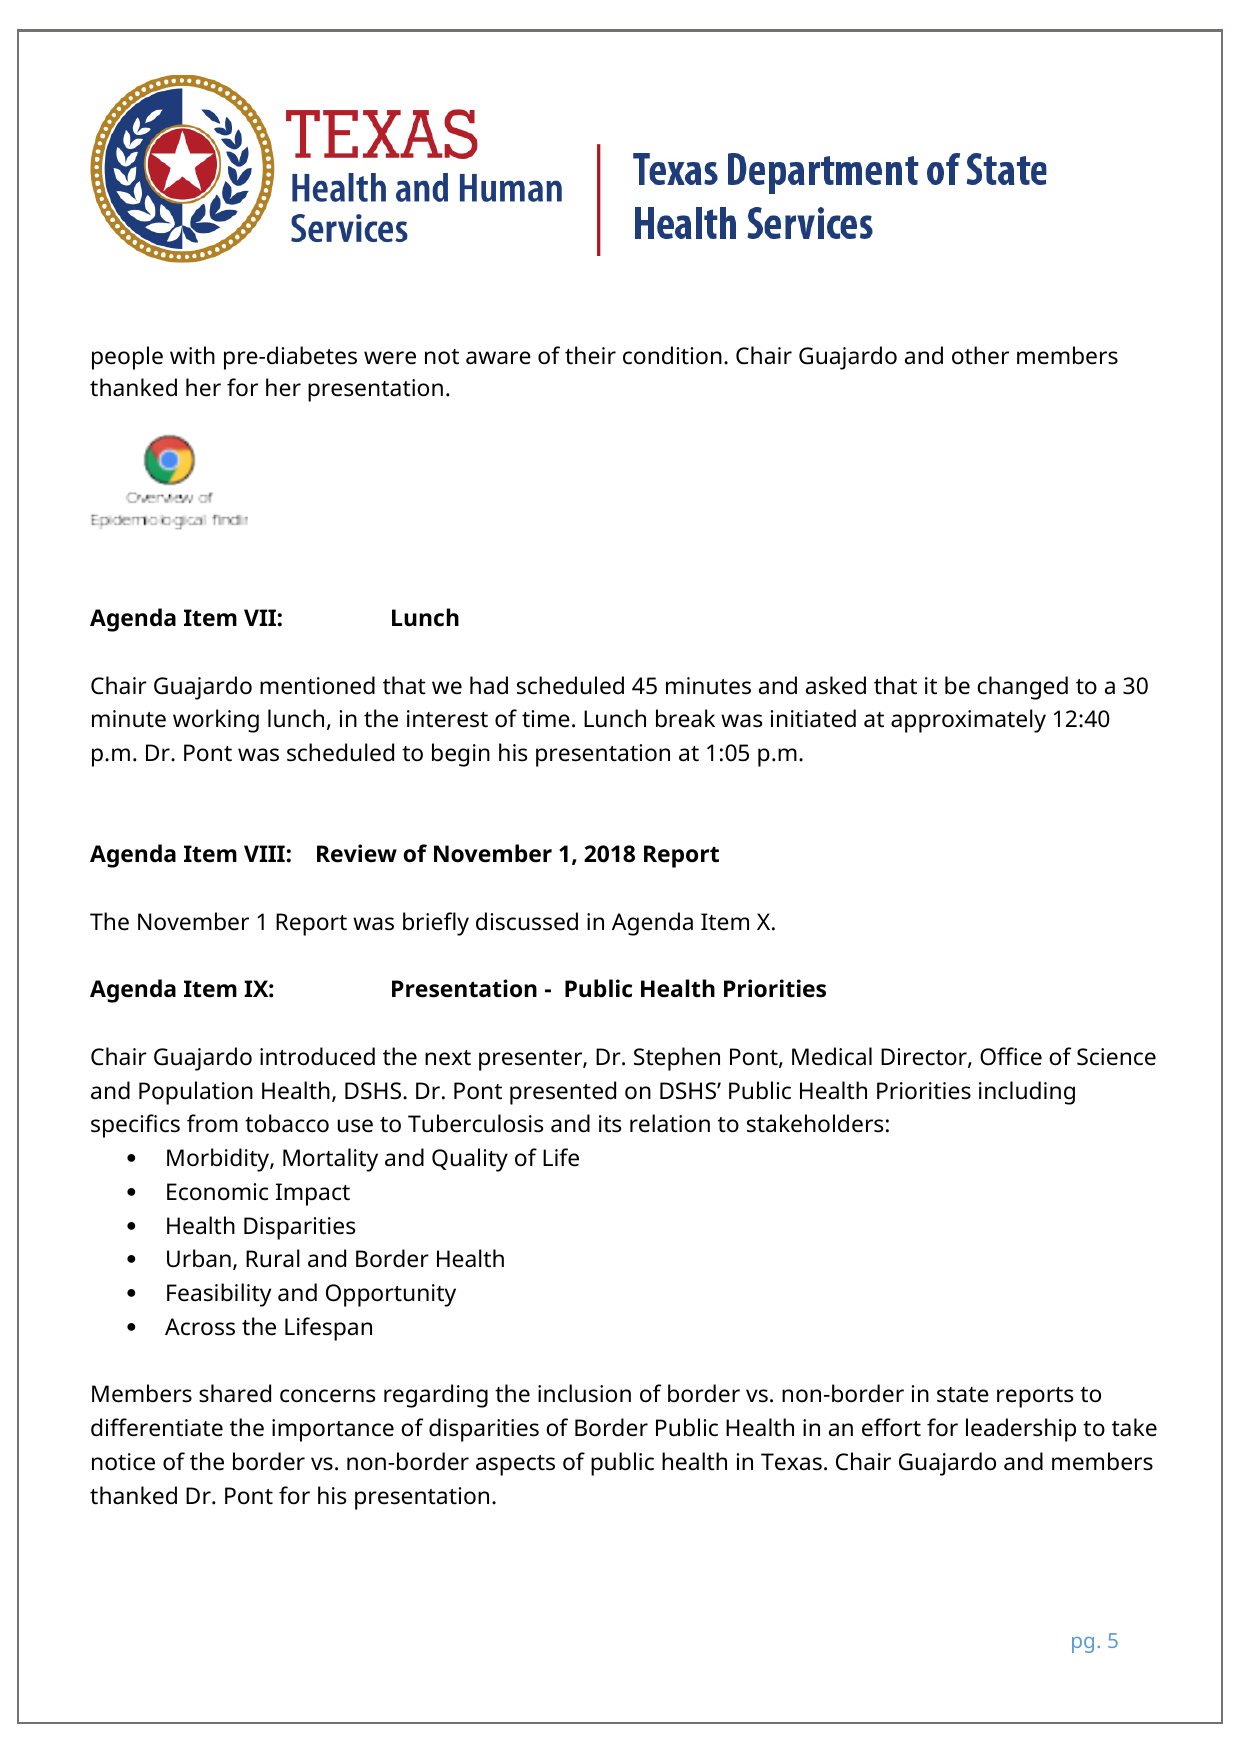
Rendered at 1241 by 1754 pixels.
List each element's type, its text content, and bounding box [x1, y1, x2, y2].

list Morbidity, Mortality and Quality of Life [127, 1142, 1162, 1173]
list Health Disparities [127, 1209, 1162, 1241]
list Feasibility and Opportunity [127, 1277, 1162, 1308]
text Agenda Item VIII: Review of November 1, 2018 Report [90, 838, 1162, 869]
picture [90, 75, 1047, 263]
text Chair Guajardo introduced the next presenter, Dr. Stephen Pont, Medical Director, Office of Science and Population Health, DSHS. Dr. Pont presented on DSHS’ Public Health Priorities including specifics from tobacco use to Tuberculosis and its relation to stakeholders: [90, 1041, 1162, 1139]
text The November 1 Report was briefly discussed in Agenda Item X. [90, 906, 1162, 937]
text Agenda Item IX: Presentation - Public Health Priorities [90, 973, 1162, 1004]
list Economic Impact [127, 1176, 1162, 1207]
text Members shared concerns regarding the inclusion of border vs. non-border in state reports to differentiate the importance of disparities of Border Public Health in an effort for leadership to take notice of the border vs. non-border aspects of public health in Texas. Chair Guajardo and members thanked Dr. Pont for his presentation. [90, 1378, 1162, 1511]
list Across the Lifespan [127, 1311, 1162, 1342]
text Chair Guajardo mentioned that we had scheduled 45 minutes and asked that it be changed to a 30 minute working lunch, in the interest of time. Lunch break was initiated at approximately 12:40 p.m. Dr. Pont was scheduled to begin his presentation at 1:05 p.m. [90, 669, 1162, 768]
text Agenda Item VII: Lunch [90, 602, 1162, 633]
list Urban, Rural and Border Health [127, 1243, 1162, 1274]
